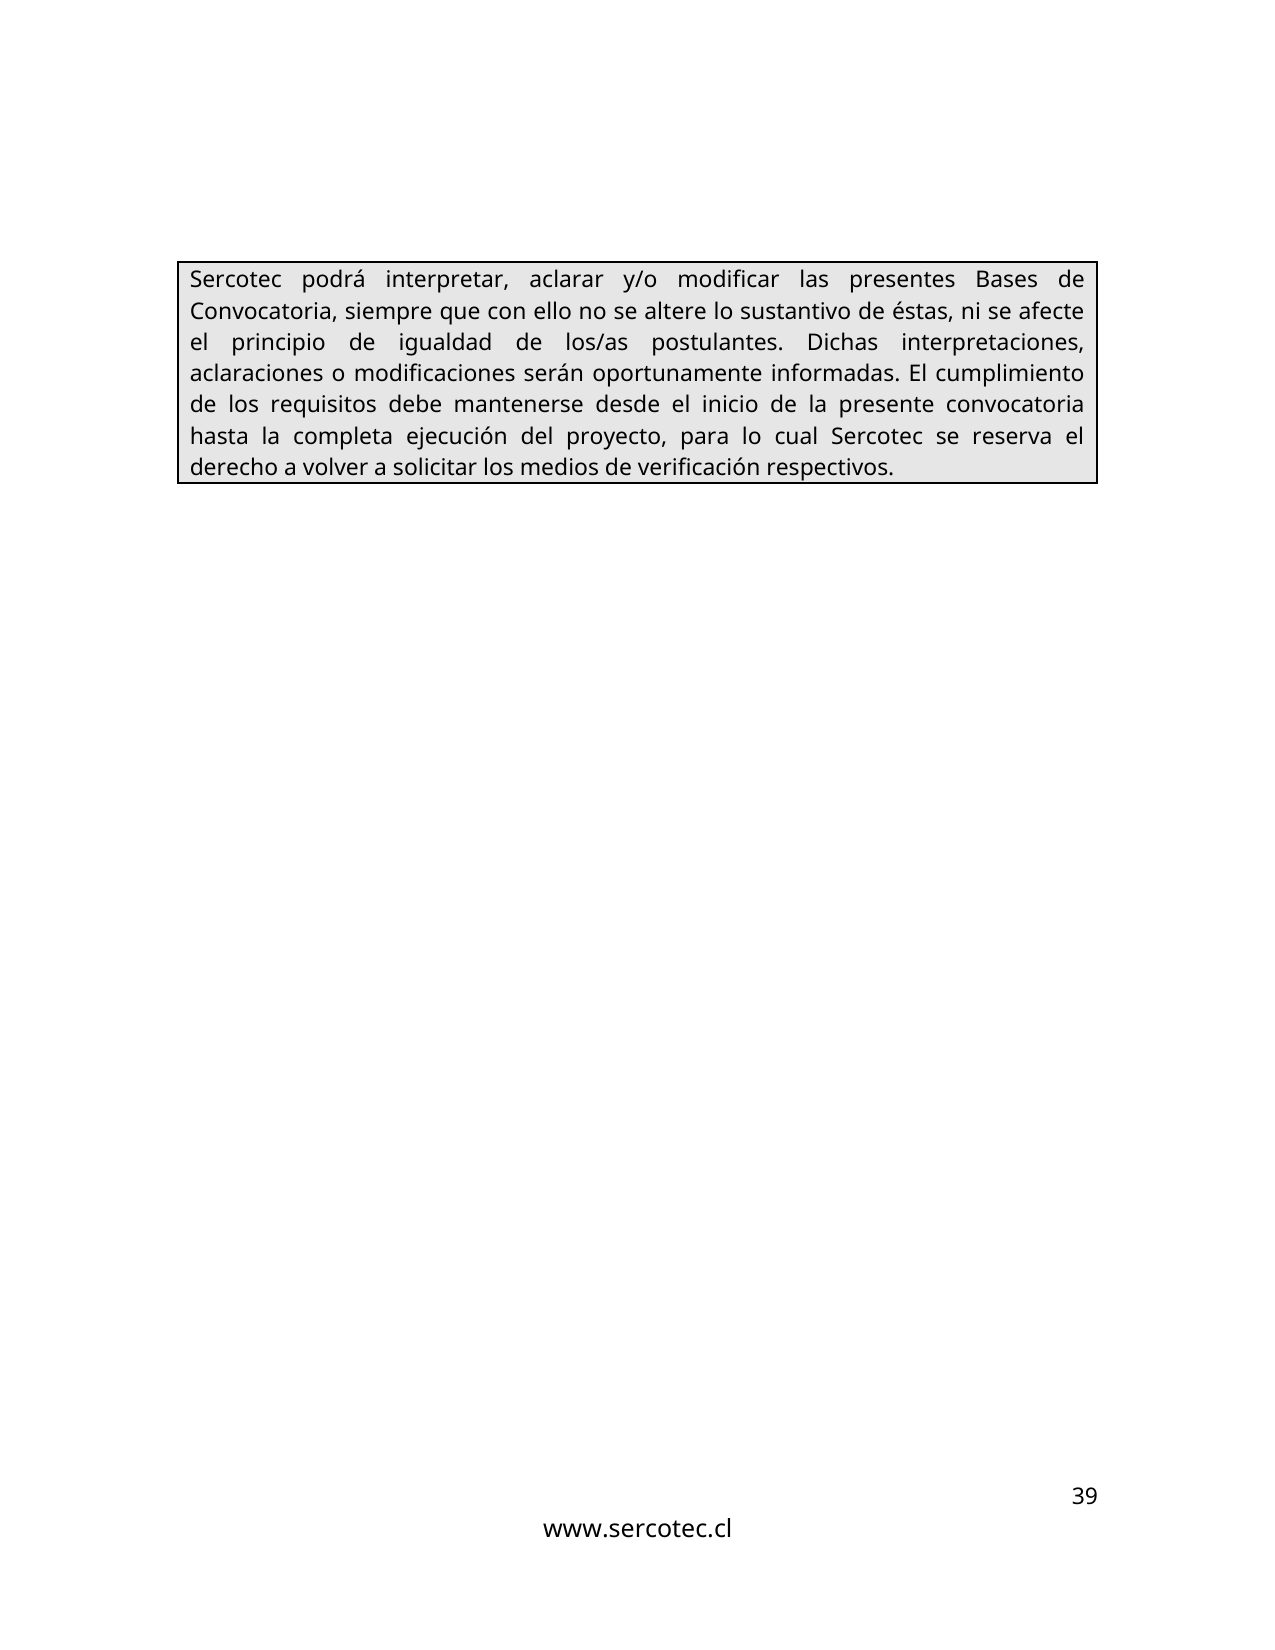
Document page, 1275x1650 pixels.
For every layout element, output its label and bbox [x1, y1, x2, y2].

table_header [179, 263, 1096, 482]
